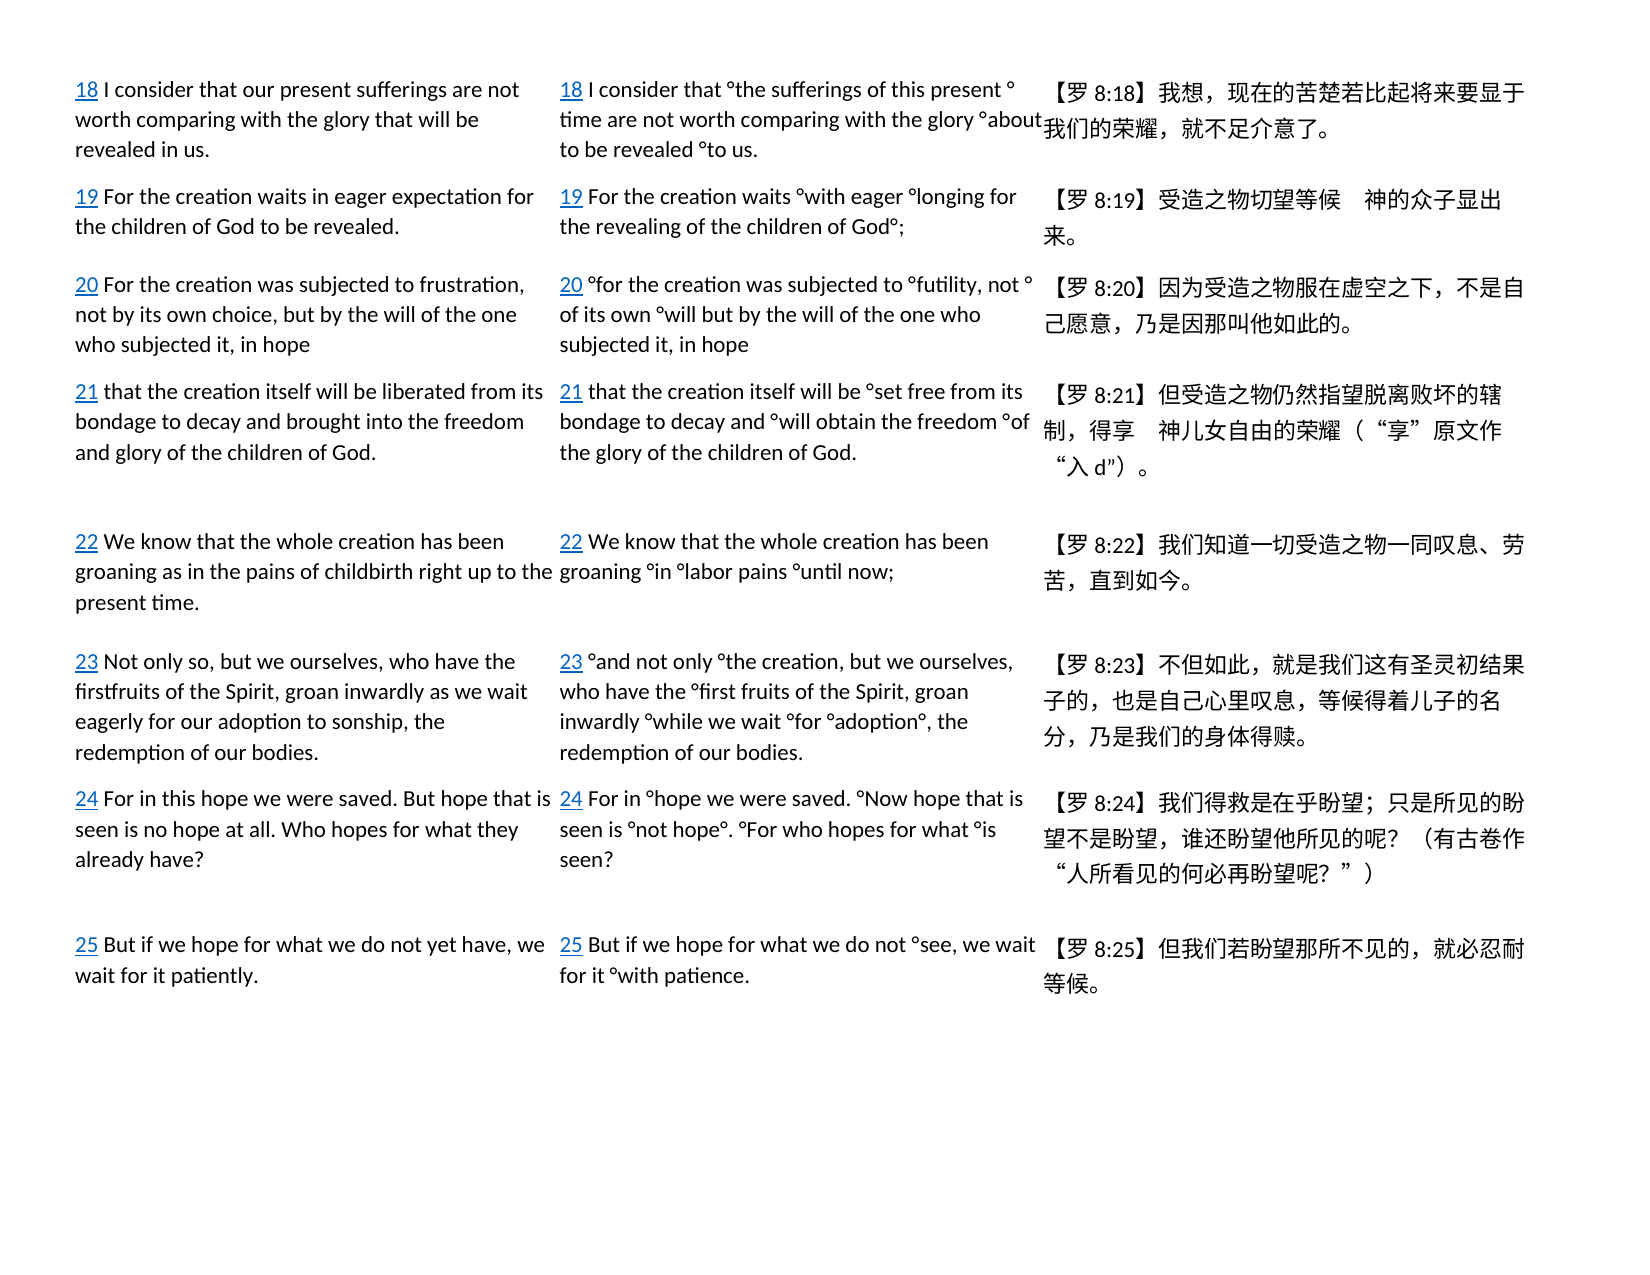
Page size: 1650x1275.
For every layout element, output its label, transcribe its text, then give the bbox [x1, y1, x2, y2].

table_header 18 I consider that °‍the sufferings of this present °‍time are not worth comparing with the glory °‍about to be revealed °‍to us. [559, 75, 1044, 182]
table_cell 【罗8:24】我们得救是在乎盼望；只是所见的盼望不是盼望，谁还盼望他所见的呢？（有古卷作“人所看见的何必再盼望呢？”） [1044, 785, 1528, 931]
table_cell 21 that the creation itself will be liberated from its bondage to decay and brought into the freedom and glory of the children of God. [75, 377, 559, 527]
table_cell 21 that the creation itself will be °‍set free from its bondage to decay and °‍will obtain the freedom °‍of the glory of the children of God. [559, 377, 1044, 527]
table_cell 20 For the creation was subjected to frustration, not by its own choice, but by the will of the one who subjected it, in hope [75, 270, 559, 377]
table_cell 22 We know that the whole creation has been groaning °‍in °‍labor pains °‍until now; [559, 527, 1044, 647]
table_cell 25 But if we hope for what we do not °‍see, we wait for it °‍with patience. [559, 931, 1044, 1051]
table_cell 24 For in °‍hope we were saved. °‍Now hope that is seen is °‍not hope°‍. °‍For who hopes for what °‍is seen? [559, 785, 1044, 931]
table_cell 19 For the creation waits °‍with eager °‍longing for the revealing of the children of God°‍; [559, 182, 1044, 270]
table_cell 22 We know that the whole creation has been groaning as in the pains of childbirth right up to the present time. [75, 527, 559, 647]
table_cell 23 °‍and not only °‍the creation, but we ourselves, who have the °‍first fruits of the Spirit, groan inwardly °‍while we wait °‍for °‍adoption°‍, the redemption of our bodies. [559, 647, 1044, 784]
table_cell 19 For the creation waits in eager expectation for the children of God to be revealed. [75, 182, 559, 270]
table_cell 【罗8:23】不但如此，就是我们这有圣灵初结果子的，也是自己心里叹息，等候得着儿子的名分，乃是我们的身体得赎。 [1044, 647, 1528, 784]
table_cell 【罗8:22】我们知道一切受造之物一同叹息、劳苦，直到如今。 [1044, 527, 1528, 647]
table_cell 20 °‍for the creation was subjected to °‍futility, not °‍of its own °‍will but by the will of the one who subjected it, in hope [559, 270, 1044, 377]
table_cell 25 But if we hope for what we do not yet have, we wait for it patiently. [75, 931, 559, 1051]
table_header 18 I consider that our present sufferings are not worth comparing with the glory that will be revealed in us. [75, 75, 559, 182]
table_cell 【罗8:21】但受造之物仍然指望脱离败坏的辖制，得享 神儿女自由的荣耀（“享”原文作“入d”）。 [1044, 377, 1528, 527]
table_cell 23 Not only so, but we ourselves, who have the firstfruits of the Spirit, groan inwardly as we wait eagerly for our adoption to sonship, the redemption of our bodies. [75, 647, 559, 784]
table_cell 【罗8:20】因为受造之物服在虚空之下，不是自己愿意，乃是因那叫他如此的。 [1044, 270, 1528, 377]
table_cell 24 For in this hope we were saved. But hope that is seen is no hope at all. Who hopes for what they already have? [75, 785, 559, 931]
table_cell 【罗8:19】受造之物切望等候 神的众子显出来。 [1044, 182, 1528, 270]
table_header 【罗8:18】我想，现在的苦楚若比起将来要显于我们的荣耀，就不足介意了。 [1044, 75, 1528, 182]
table_cell 【罗8:25】但我们若盼望那所不见的，就必忍耐等候。 [1044, 931, 1528, 1051]
